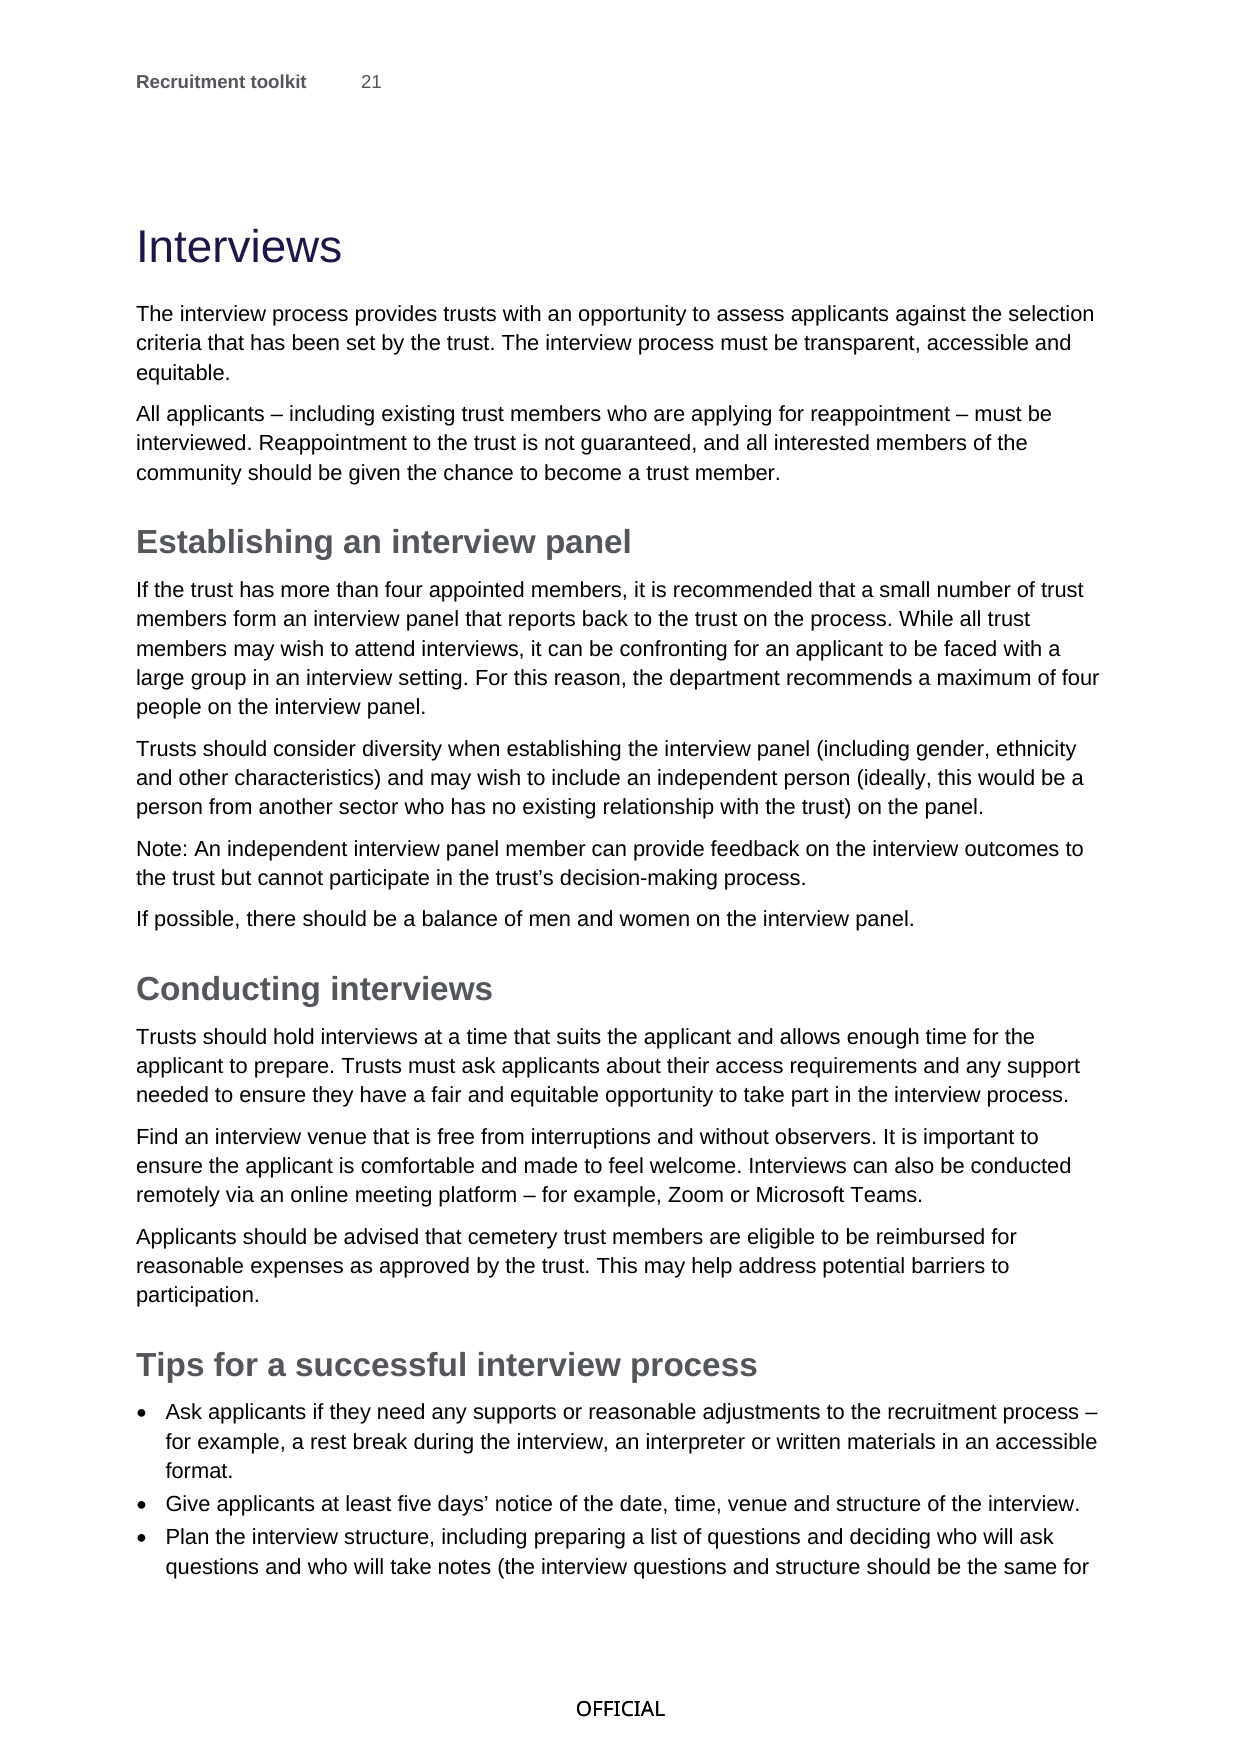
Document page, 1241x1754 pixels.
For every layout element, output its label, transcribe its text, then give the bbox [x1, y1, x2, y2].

subtitle Tips for a successful interview process [136, 1345, 1104, 1383]
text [136, 1521, 1104, 1579]
text If the trust has more than four appointed members, it is recommended that a small number of trust members form an interview panel that reports back to the trust on the process. While all trust members may wish to attend interviews, it can be confronting for an applicant to be faced with a large group in an interview setting. For this reason, the department recommends a maximum of four people on the interview panel. [136, 573, 1104, 719]
text Trusts should consider diversity when establishing the interview panel (including gender, ethnicity and other characteristics) and may wish to include an independent person (ideally, this would be a person from another sector who has no existing relationship with the trust) on the panel. [136, 731, 1104, 819]
text Trusts should hold interviews at a time that suits the applicant and allows enough time for the applicant to prepare. Trusts must ask applicants about their access requirements and any support needed to ensure they have a fair and equitable opportunity to take part in the interview process. [136, 1020, 1104, 1107]
text Find an interview venue that is free from interruptions and without observers. It is important to ensure the applicant is comfortable and made to feel welcome. Interviews can also be conducted remotely via an online meeting platform – for example, Zoom or Microsoft Teams. [136, 1120, 1104, 1207]
text Note: An independent interview panel member can provide feedback on the interview outcomes to the trust but cannot participate in the trust’s decision-making process. [136, 831, 1104, 890]
text Ask applicants if they need any supports or reasonable adjustments to the recruitment process – for example, a rest break during the interview, an interpreter or written materials in an accessible format. [136, 1396, 1104, 1483]
subtitle Establishing an interview panel [136, 522, 1104, 561]
text Applicants should be advised that cemetery trust members are eligible to be reimbursed for reasonable expenses as approved by the trust. This may help address potential barriers to participation. [136, 1220, 1104, 1307]
subtitle Conducting interviews [136, 969, 1104, 1007]
subtitle Interviews [136, 219, 1104, 272]
text Give applicants at least five days’ notice of the date, time, venue and structure of the interview. [136, 1487, 1104, 1517]
text All applicants – including existing trust members who are applying for reappointment – must be interviewed. Reappointment to the trust is not guaranteed, and all interested members of the community should be given the chance to become a trust member. [136, 397, 1104, 485]
text If possible, there should be a balance of men and women on the interview panel. [136, 902, 1104, 931]
text The interview process provides trusts with an opportunity to assess applicants against the selection criteria that has been set by the trust. The interview process must be transparent, accessible and equitable. [136, 297, 1104, 385]
